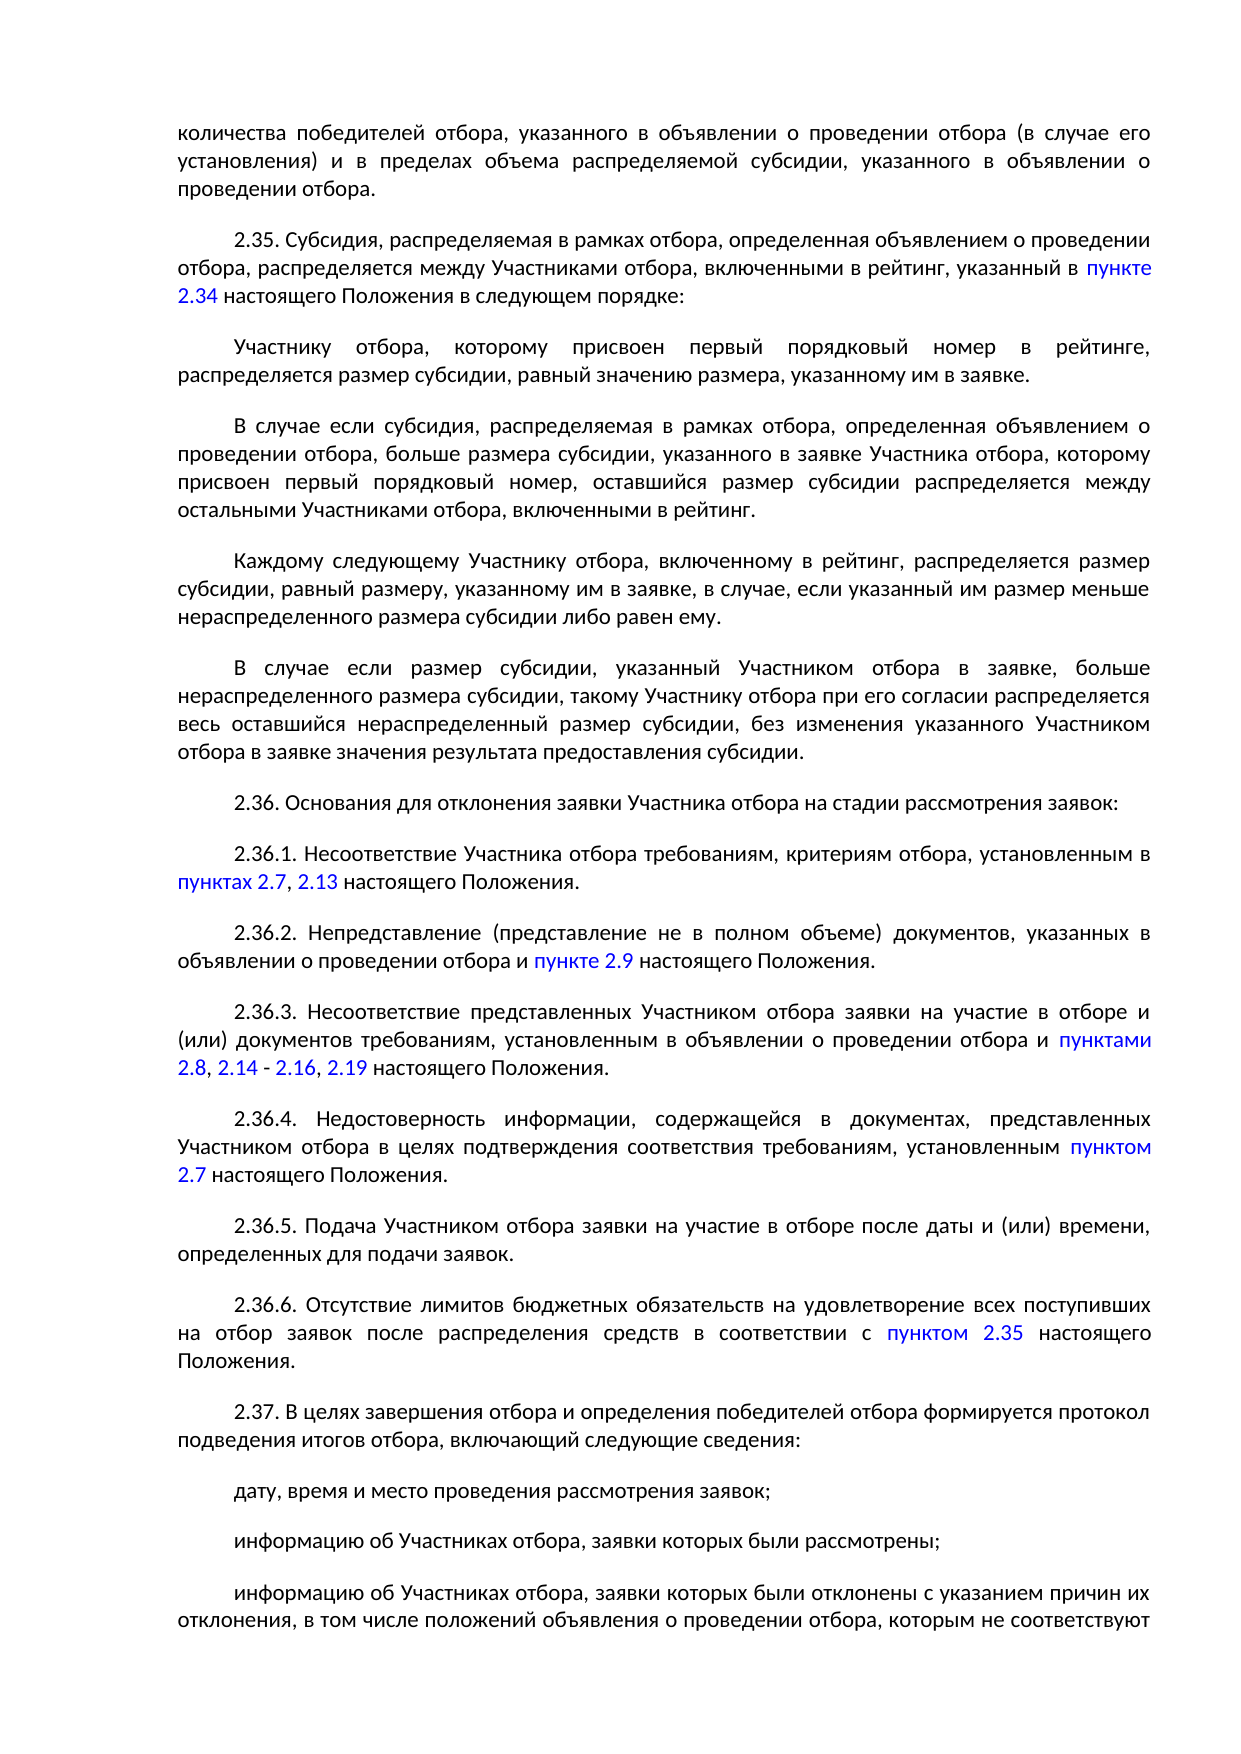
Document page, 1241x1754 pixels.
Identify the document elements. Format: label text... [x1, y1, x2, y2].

text В случае если размер субсидии, указанный Участником отбора в заявке, больше нераспределенного размера субсидии, такому Участнику отбора при его согласии распределяется весь оставшийся нераспределенный размер субсидии, без изменения указанного Участником отбора в заявке значения результата предоставления субсидии. [177, 653, 1152, 765]
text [177, 1578, 1152, 1634]
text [177, 118, 1152, 202]
text 2.37. В целях завершения отбора и определения победителей отбора формируется протокол подведения итогов отбора, включающий следующие сведения: [177, 1397, 1152, 1453]
text информацию об Участниках отбора, заявки которых были рассмотрены; [177, 1527, 1152, 1555]
text 2.36.4. Недостоверность информации, содержащейся в документах, представленных Участником отбора в целях подтверждения соответствия требованиям, установленным пунктом 2.7 настоящего Положения. [177, 1104, 1152, 1188]
text В случае если субсидия, распределяемая в рамках отбора, определенная объявлением о проведении отбора, больше размера субсидии, указанного в заявке Участника отбора, которому присвоен первый порядковый номер, оставшийся размер субсидии распределяется между остальными Участниками отбора, включенными в рейтинг. [177, 411, 1152, 523]
text 2.36.1. Несоответствие Участника отбора требованиям, критериям отбора, установленным в пунктах 2.7, 2.13 настоящего Положения. [177, 839, 1152, 895]
text 2.36.5. Подача Участником отбора заявки на участие в отборе после даты и (или) времени, определенных для подачи заявок. [177, 1211, 1152, 1267]
text 2.36.2. Непредставление (представление не в полном объеме) документов, указанных в объявлении о проведении отбора и пункте 2.9 настоящего Положения. [177, 918, 1152, 974]
text 2.35. Субсидия, распределяемая в рамках отбора, определенная объявлением о проведении отбора, распределяется между Участниками отбора, включенными в рейтинг, указанный в пункте 2.34 настоящего Положения в следующем порядке: [177, 225, 1152, 309]
text Участнику отбора, которому присвоен первый порядковый номер в рейтинге, распределяется размер субсидии, равный значению размера, указанному им в заявке. [177, 332, 1152, 388]
text 2.36.3. Несоответствие представленных Участником отбора заявки на участие в отборе и (или) документов требованиям, установленным в объявлении о проведении отбора и пунктами 2.8, 2.14 - 2.16, 2.19 настоящего Положения. [177, 997, 1152, 1081]
text Каждому следующему Участнику отбора, включенному в рейтинг, распределяется размер субсидии, равный размеру, указанному им в заявке, в случае, если указанный им размер меньше нераспределенного размера субсидии либо равен ему. [177, 546, 1152, 630]
text 2.36.6. Отсутствие лимитов бюджетных обязательств на удовлетворение всех поступивших на отбор заявок после распределения средств в соответствии с пунктом 2.35 настоящего Положения. [177, 1290, 1152, 1374]
text дату, время и место проведения рассмотрения заявок; [177, 1476, 1152, 1504]
text 2.36. Основания для отклонения заявки Участника отбора на стадии рассмотрения заявок: [177, 788, 1152, 816]
